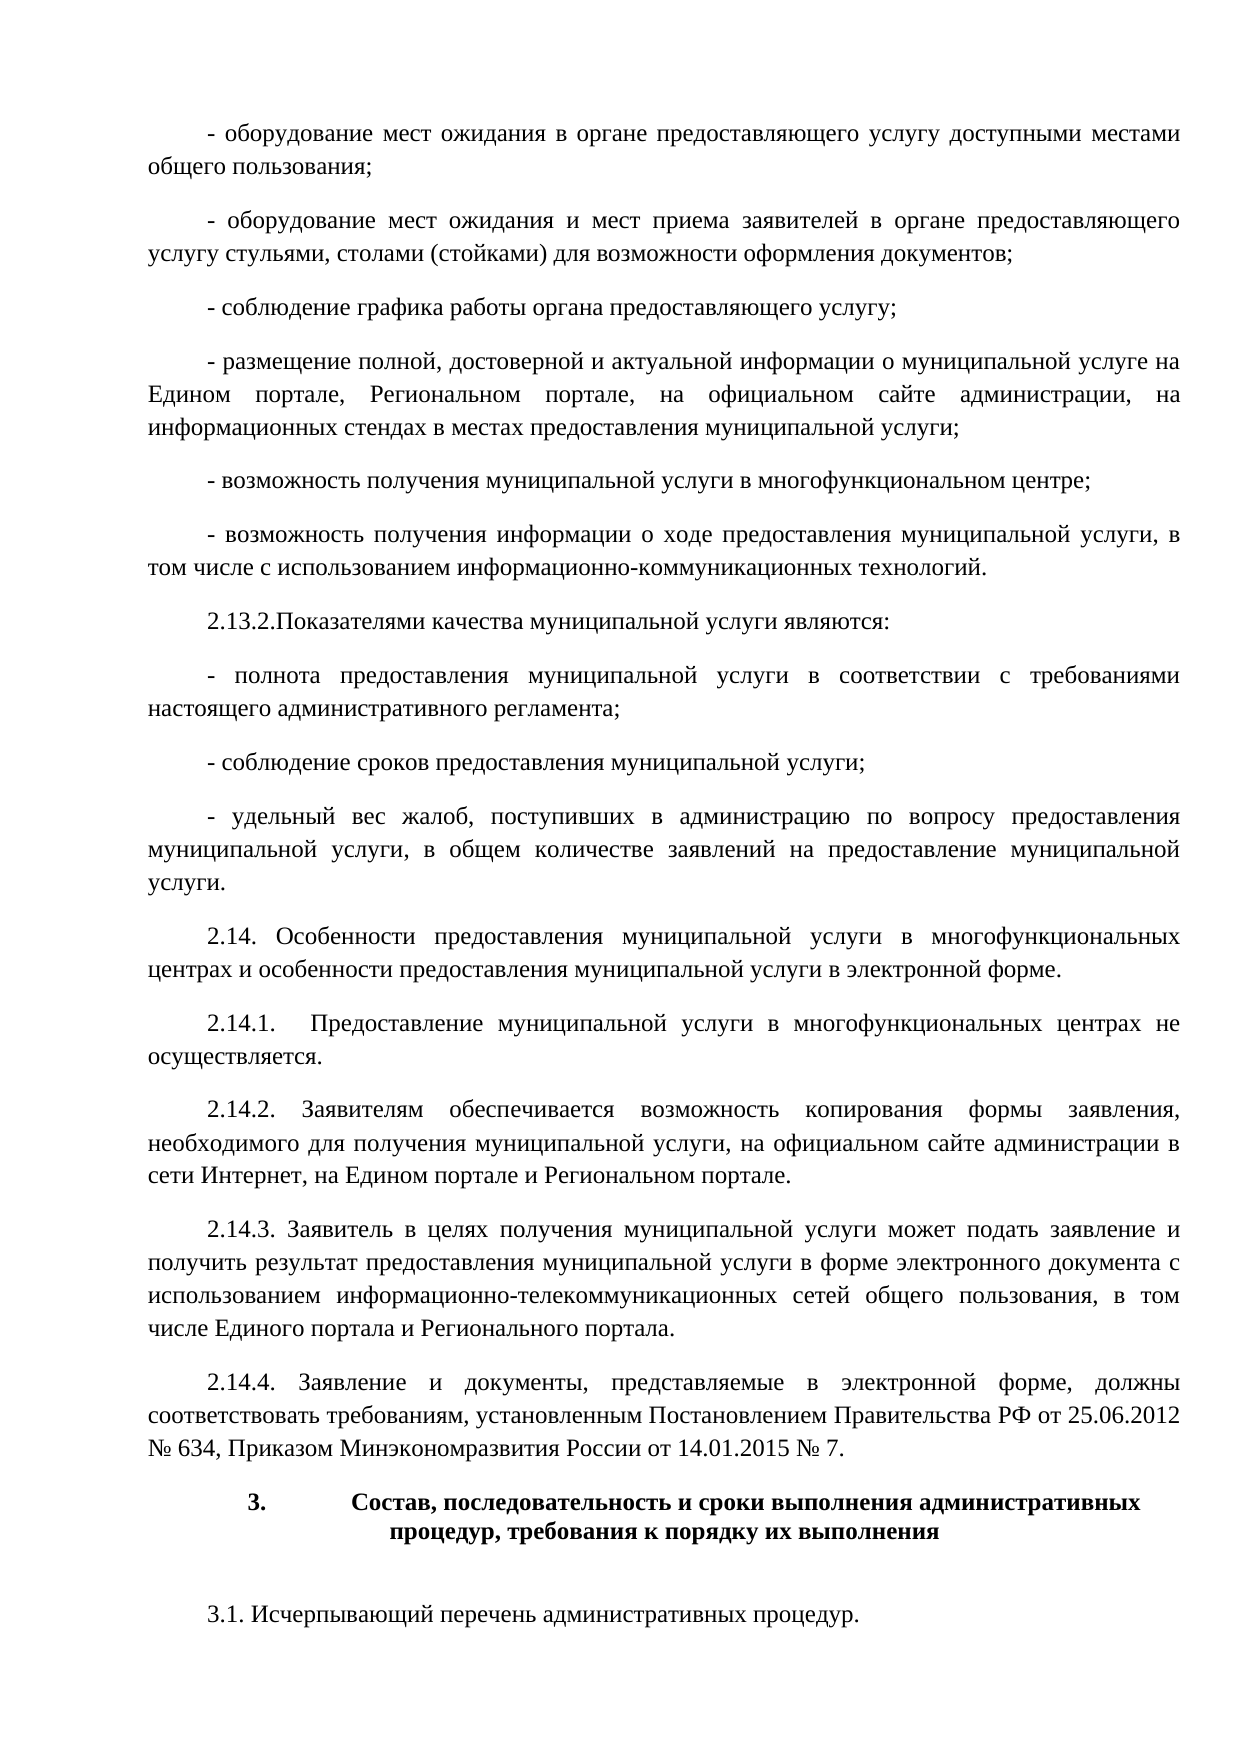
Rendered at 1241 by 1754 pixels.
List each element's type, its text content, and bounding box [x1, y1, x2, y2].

text - оборудование мест ожидания и мест приема заявителей в органе предоставляющего услугу стульями, столами (стойками) для возможности оформления документов; [148, 205, 1181, 267]
text 2.14.3. Заявитель в целях получения муниципальной услуги может подать заявление и получить результат предоставления муниципальной услуги в форме электронного документа с использованием информационно-телекоммуникационных сетей общего пользования, в том числе Единого портала и Регионального портала. [148, 1214, 1181, 1342]
text - соблюдение сроков предоставления муниципальной услуги; [148, 747, 1181, 776]
text - возможность получения муниципальной услуги в многофункциональном центре; [148, 466, 1181, 494]
text - возможность получения информации о ходе предоставления муниципальной услуги, в том числе с использованием информационно-коммуникационных технологий. [148, 519, 1181, 581]
list Состав, последовательность и сроки выполнения административных процедур, требования к порядку их выполнения [148, 1487, 1181, 1545]
text 2.14. Особенности предоставления муниципальной услуги в многофункциональных центрах и особенности предоставления муниципальной услуги в электронной форме. [148, 921, 1181, 983]
text - размещение полной, достоверной и актуальной информации о муниципальной услуге на Едином портале, Региональном портале, на официальном сайте администрации, на информационных стендах в местах предоставления муниципальной услуги; [148, 346, 1181, 441]
text 2.13.2.Показателями качества муниципальной услуги являются: [148, 606, 1181, 635]
text - соблюдение графика работы органа предоставляющего услугу; [148, 292, 1181, 321]
text - удельный вес жалоб, поступивших в администрацию по вопросу предоставления муниципальной услуги, в общем количестве заявлений на предоставление муниципальной услуги. [148, 801, 1181, 896]
text 3.1. Исчерпывающий перечень административных процедур. [148, 1599, 1181, 1627]
text 2.14.1. Предоставление муниципальной услуги в многофункциональных центрах не осуществляется. [148, 1008, 1181, 1069]
text 2.14.4. Заявление и документы, представляемые в электронной форме, должны соответствовать требованиям, установленным Постановлением Правительства РФ от 25.06.2012 № 634, Приказом Минэкономразвития России от 14.01.2015 № 7. [148, 1367, 1181, 1462]
text 2.14.2. Заявителям обеспечивается возможность копирования формы заявления, необходимого для получения муниципальной услуги, на официальном сайте администрации в сети Интернет, на Едином портале и Региональном портале. [148, 1094, 1181, 1189]
text - оборудование мест ожидания в органе предоставляющего услугу доступными местами общего пользования; [148, 118, 1181, 180]
text - полнота предоставления муниципальной услуги в соответствии с требованиями настоящего административного регламента; [148, 660, 1181, 722]
